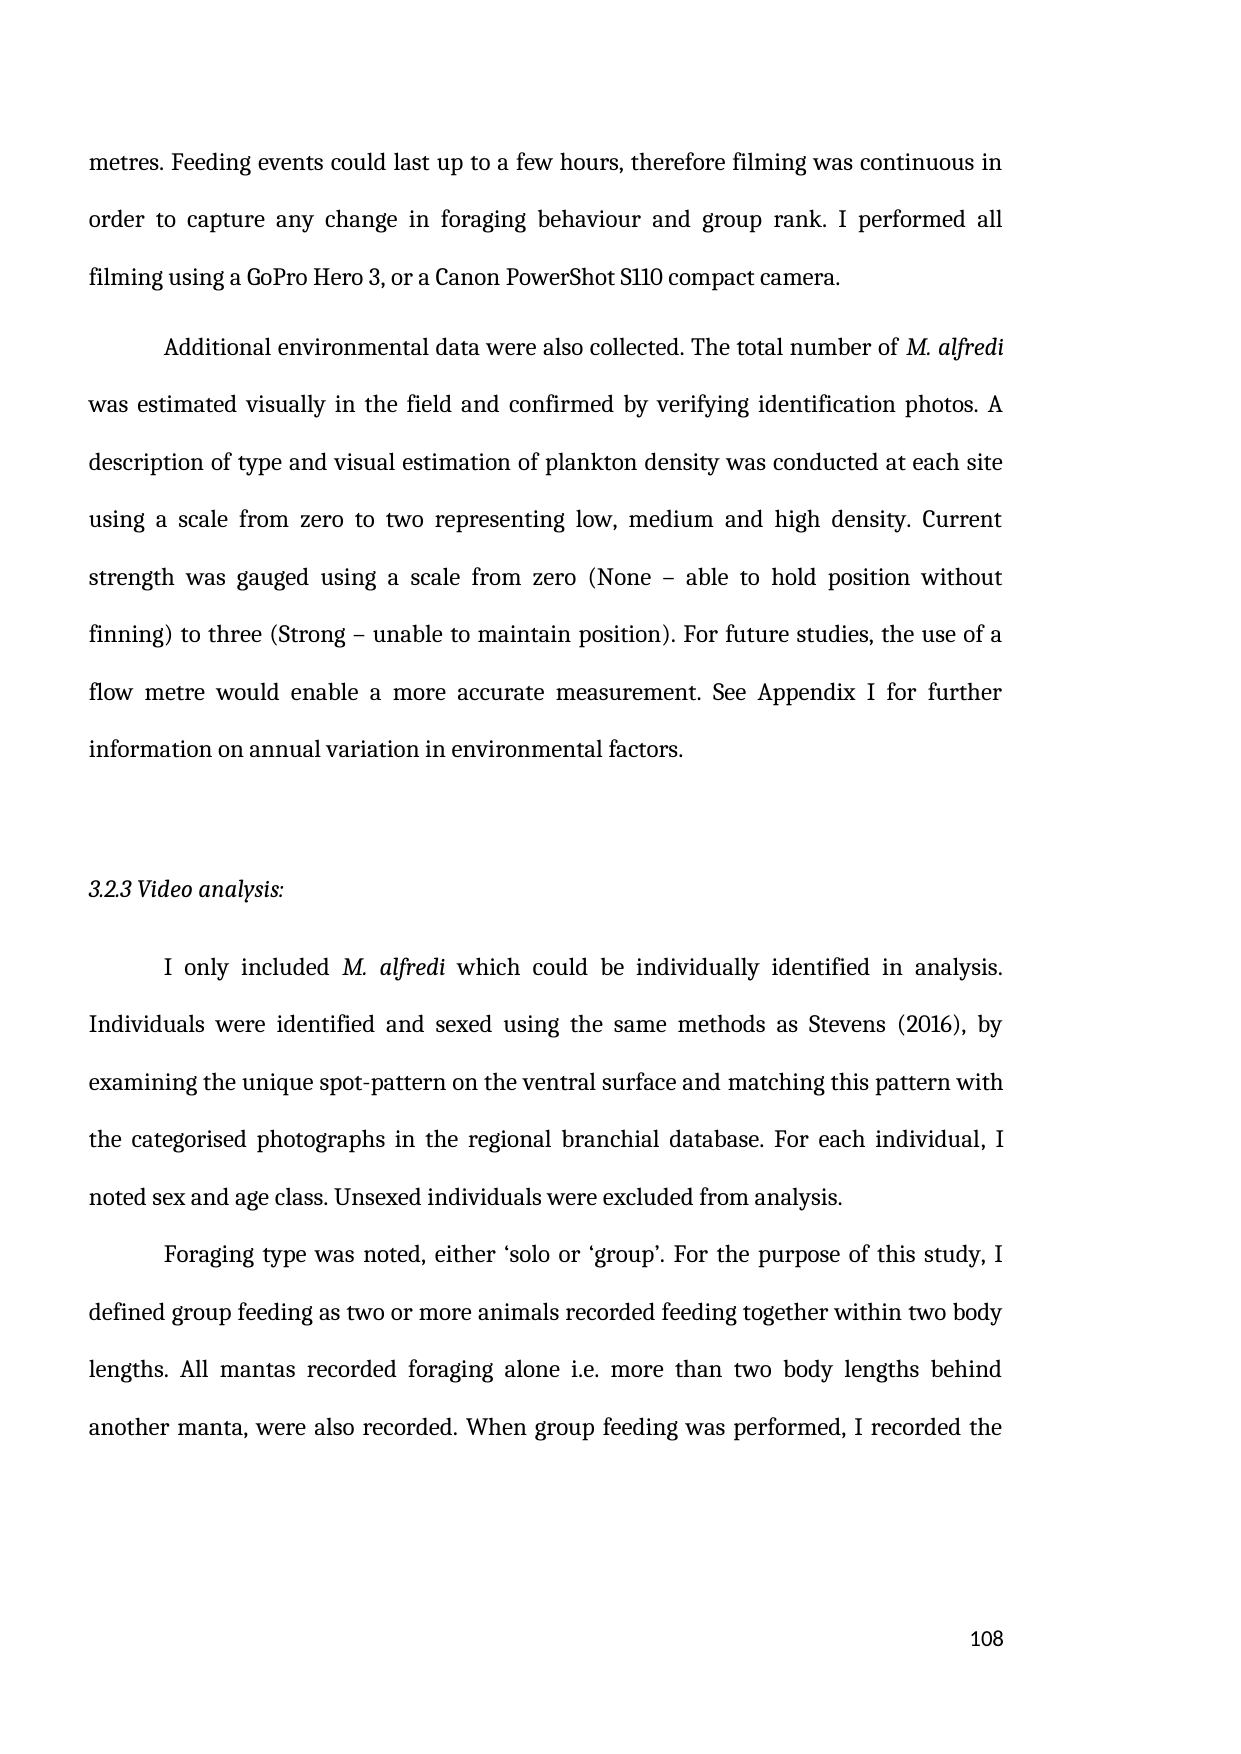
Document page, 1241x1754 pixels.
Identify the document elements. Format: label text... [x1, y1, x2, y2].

text I only included M. alfredi which could be individually identified in analysis. Individuals were identified and sexed using the same methods as Stevens (2016), by examining the unique spot-pattern on the ventral surface and matching this pattern with the categorised photographs in the regional branchial database. For each individual, I noted sex and age class. Unsexed individuals were excluded from analysis. [89, 953, 1004, 1212]
subtitle 3.2.3 Video analysis: [89, 875, 1004, 904]
text Additional environmental data were also collected. The total number of M. alfredi was estimated visually in the field and confirmed by verifying identification photos. A description of type and visual estimation of plankton density was conducted at each site using a scale from zero to two representing low, medium and high density. Current strength was gauged using a scale from zero (None – able to hold position without finning) to three (Strong – unable to maintain position). For future studies, the use of a flow metre would enable a more accurate measurement. See Appendix I for further information on annual variation in environmental factors. [89, 333, 1004, 764]
